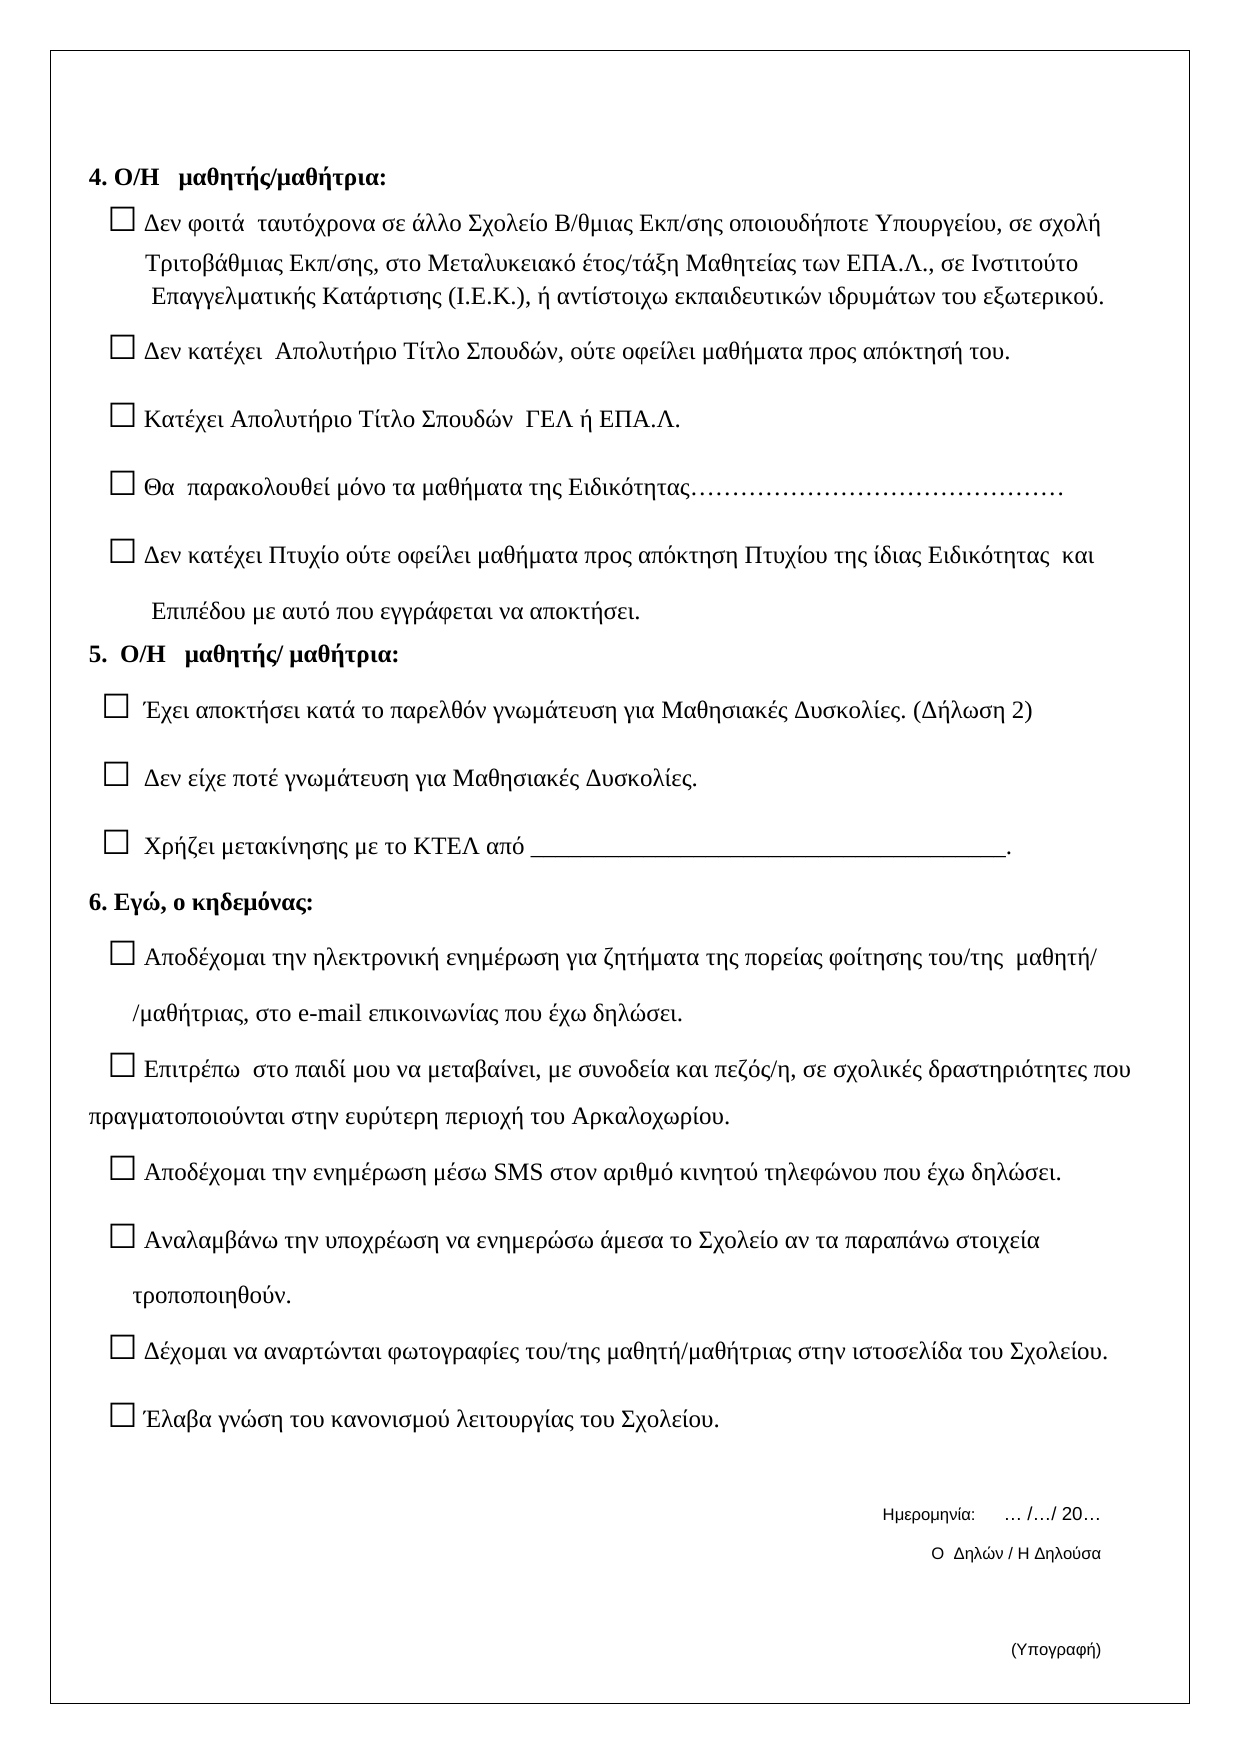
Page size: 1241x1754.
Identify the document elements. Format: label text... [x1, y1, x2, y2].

text Ο Δηλών / Η Δηλούσα [89, 1544, 1101, 1563]
text Δεν είχε ποτέ γνωμάτευση για Μαθησιακές Δυσκολίες. [89, 751, 1152, 796]
text Θα παρακολουθεί μόνο τα μαθήματα της Ειδικότητας……………………………………… [89, 460, 1152, 506]
text Τριτοβάθμιας Εκπ/σης, στο Μεταλυκειακό έτος/τάξη Μαθητείας των ΕΠΑ.Λ., σε Ινστιτούτο [89, 248, 1152, 276]
text 4. Ο/Η μαθητής/μαθήτρια: [89, 162, 1152, 191]
text Αποδέχομαι την ενημέρωση μέσω SMS στον αριθμό κινητού τηλεφώνου που έχω δηλώσει. [89, 1144, 1152, 1190]
text Επιπέδου με αυτό που εγγράφεται να αποκτήσει. [89, 596, 1152, 625]
text Δεν κατέχει Απολυτήριο Τίτλο Σπουδών, ούτε οφείλει μαθήματα προς απόκτησή του. [89, 324, 1152, 369]
text Χρήζει μετακίνησης με το ΚΤΕΛ από ______________________________________. [89, 819, 1152, 864]
text Δεν φοιτά ταυτόχρονα σε άλλο Σχολείο Β/θμιας Εκπ/σης οποιουδήποτε Υπουργείου, σε σχολή [89, 196, 1152, 241]
text Επαγγελματικής Κατάρτισης (Ι.Ε.Κ.), ή αντίστοιχω εκπαιδευτικών ιδρυμάτων του εξωτερικού. [89, 281, 1152, 309]
text Δεν κατέχει Πτυχίο ούτε οφείλει μαθήματα προς απόκτηση Πτυχίου της ίδιας Ειδικότητας και [89, 528, 1152, 574]
text Ημερομηνία: … /…/ 20… [89, 1503, 1101, 1524]
text Αποδέχομαι την ηλεκτρονική ενημέρωση για ζητήματα της πορείας φοίτησης του/της μαθητή/ [89, 930, 1152, 976]
text Έχει αποκτήσει κατά το παρελθόν γνωμάτευση για Μαθησιακές Δυσκολίες. (Δήλωση 2) [89, 683, 1152, 728]
text Έλαβα γνώση του κανονισμού λειτουργίας του Σχολείου. [89, 1392, 1152, 1437]
text τροποποιηθούν. [89, 1281, 1152, 1309]
text /μαθήτριας, στο e-mail επικοινωνίας που έχω δηλώσει. [89, 998, 1152, 1027]
text Αναλαμβάνω την υποχρέωση να ενημερώσω άμεσα το Σχολείο αν τα παραπάνω στοιχεία [89, 1212, 1152, 1258]
text Επιτρέπω στο παιδί μου να μεταβαίνει, με συνοδεία και πεζός/η, σε σχολικές δραστηριότητες που πραγματοποιούνται στην ευρύτερη περιοχή του Αρκαλοχωρίου. [89, 1041, 1152, 1130]
text 6. Εγώ, ο κηδεμόνας: [89, 887, 1152, 916]
text 5. Ο/Η μαθητής/ μαθήτρια: [89, 639, 1152, 668]
text Κατέχει Απολυτήριο Τίτλο Σπουδών ΓΕΛ ή ΕΠΑ.Λ. [89, 392, 1152, 437]
text (Υπογραφή) [89, 1639, 1101, 1659]
text Δέχομαι να αναρτώνται φωτογραφίες του/της μαθητή/μαθήτριας στην ιστοσελίδα του Σχολείου. [89, 1324, 1152, 1369]
